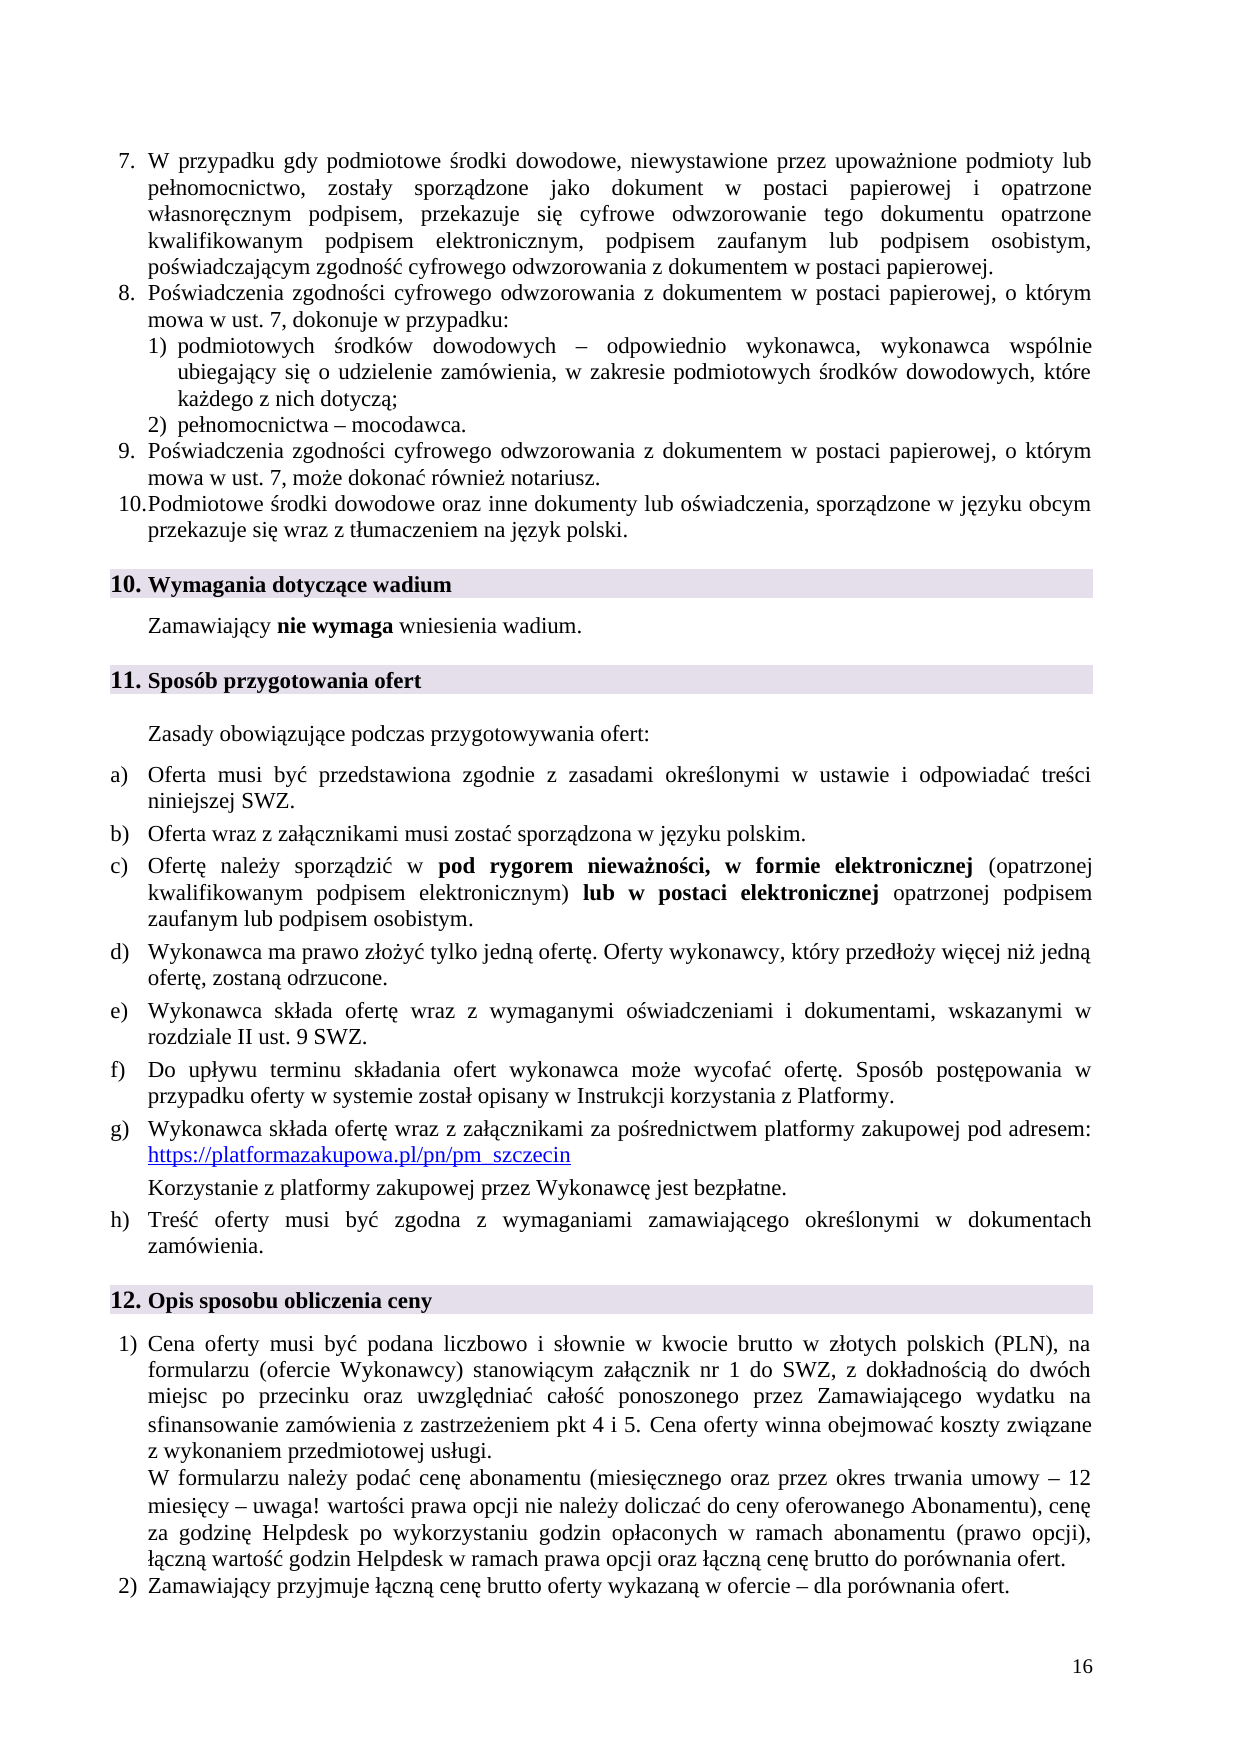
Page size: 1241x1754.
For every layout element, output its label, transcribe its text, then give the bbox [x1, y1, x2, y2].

list Wykonawca ma prawo złożyć tylko jedną ofertę. Oferty wykonawcy, który przedłoży więcej niż jedną ofertę, zostaną odrzucone. [110, 938, 1093, 991]
text Zasady obowiązujące podczas przygotowywania ofert: [148, 720, 1093, 747]
list Oferta wraz z załącznikami musi zostać sporządzona w języku polskim. [110, 820, 1093, 846]
list Opis sposobu obliczenia ceny [110, 1285, 1093, 1314]
list Do upływu terminu składania ofert wykonawca może wycofać ofertę. Sposób postępowania w przypadku oferty w systemie został opisany w Instrukcji korzystania z Platformy. [110, 1056, 1093, 1108]
list Wykonawca składa ofertę wraz z załącznikami za pośrednictwem platformy zakupowej pod adresem: https://platformazakupowa.pl/pn/pm_szczecin [110, 1115, 1093, 1167]
text W formularzu należy podać cenę abonamentu (miesięcznego oraz przez okres trwania umowy – 12 miesięcy – uwaga! wartości prawa opcji nie należy doliczać do ceny oferowanego Abonamentu), cenę za godzinę Helpdesk po wykorzystaniu godzin opłaconych w ramach abonamentu (prawo opcji), łączną wartość godzin Helpdesk w ramach prawa opcji oraz łączną cenę brutto do porównania ofert. [148, 1464, 1093, 1572]
text 1) podmiotowych środków dowodowych – odpowiednio wykonawca, wykonawca wspólnie ubiegający się o udzielenie zamówienia, w zakresie podmiotowych środków dowodowych, które każdego z nich dotyczą; [148, 332, 1093, 411]
list Treść oferty musi być zgodna z wymaganiami zamawiającego określonymi w dokumentach zamówienia. [110, 1206, 1093, 1259]
list Wykonawca składa ofertę wraz z wymaganymi oświadczeniami i dokumentami, wskazanymi w rozdziale II ust. 9 SWZ. [110, 997, 1093, 1049]
text 7. W przypadku gdy podmiotowe środki dowodowe, niewystawione przez upoważnione podmioty lub pełnomocnictwo, zostały sporządzone jako dokument w postaci papierowej i opatrzone własnoręcznym podpisem, przekazuje się cyfrowe odwzorowanie tego dokumentu opatrzone kwalifikowanym podpisem elektronicznym, podpisem zaufanym lub podpisem osobistym, poświadczającym zgodność cyfrowego odwzorowania z dokumentem w postaci papierowej. [118, 148, 1093, 279]
text 10. Podmiotowe środki dowodowe oraz inne dokumenty lub oświadczenia, sporządzone w języku obcym przekazuje się wraz z tłumaczeniem na język polski. [118, 490, 1093, 543]
text 9. Poświadczenia zgodności cyfrowego odwzorowania z dokumentem w postaci papierowej, o którym mowa w ust. 7, może dokonać również notariusz. [118, 437, 1093, 490]
list Ofertę należy sporządzić w pod rygorem nieważności, w formie elektronicznej (opatrzonej kwalifikowanym podpisem elektronicznym) lub w postaci elektronicznej opatrzonej podpisem zaufanym lub podpisem osobistym. [110, 852, 1093, 932]
list Zamawiający przyjmuje łączną cenę brutto oferty wykazaną w ofercie – dla porównania ofert. [118, 1572, 1093, 1598]
text 2) pełnomocnictwa – mocodawca. [148, 411, 1093, 437]
list Wymagania dotyczące wadium [110, 569, 1093, 598]
list Sposób przygotowania ofert [110, 665, 1093, 694]
list Cena oferty musi być podana liczbowo i słownie w kwocie brutto w złotych polskich (PLN), na formularzu (ofercie Wykonawcy) stanowiącym załącznik nr 1 do SWZ, z dokładnością do dwóch miejsc po przecinku oraz uwzględniać całość ponoszonego przez Zamawiającego wydatku na sfinansowanie zamówienia z zastrzeżeniem pkt 4 i 5. Cena oferty winna obejmować koszty związane z wykonaniem przedmiotowej usługi. [118, 1330, 1093, 1464]
text Zamawiający nie wymaga wniesienia wadium. [148, 612, 1093, 639]
text 8. Poświadczenia zgodności cyfrowego odwzorowania z dokumentem w postaci papierowej, o którym mowa w ust. 7, dokonuje w przypadku: [118, 279, 1093, 332]
text Korzystanie z platformy zakupowej przez Wykonawcę jest bezpłatne. [148, 1174, 1093, 1200]
list Oferta musi być przedstawiona zgodnie z zasadami określonymi w ustawie i odpowiadać treści niniejszej SWZ. [110, 761, 1093, 814]
